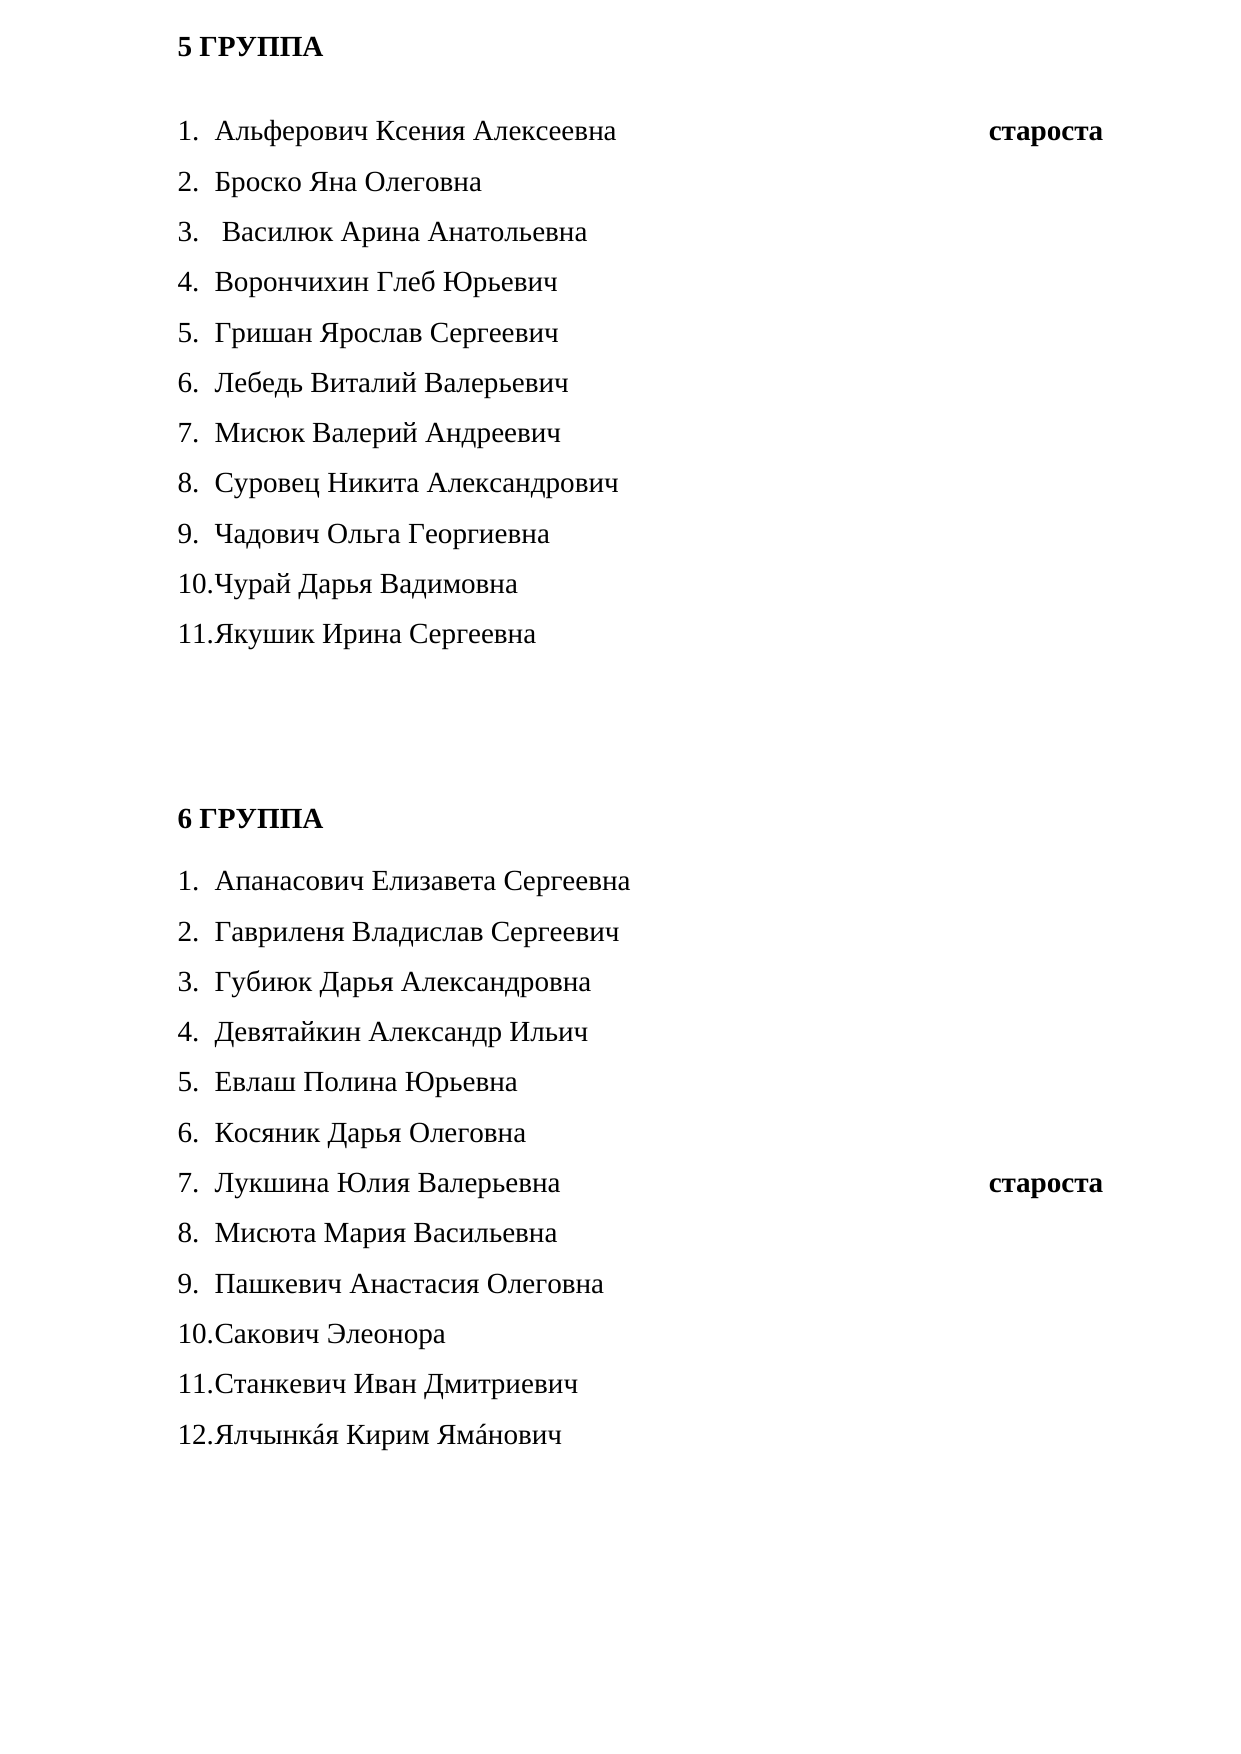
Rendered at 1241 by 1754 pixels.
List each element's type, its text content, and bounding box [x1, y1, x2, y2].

list Ялчынкáя Кирим Ямáнович [177, 1417, 1152, 1450]
list Якушик Ирина Сергеевна [177, 617, 1152, 650]
list Лукшина Юлия Валерьевна староста [177, 1165, 1152, 1199]
list Броско Яна Олеговна [177, 164, 1152, 197]
list Чурай Дарья Вадимовна [177, 566, 1152, 600]
list Суровец Никита Александрович [177, 466, 1152, 499]
list Мисюта Мария Васильевна [177, 1216, 1152, 1249]
list Пашкевич Анастасия Олеговна [177, 1266, 1152, 1299]
list Девятайкин Александр Ильич [177, 1014, 1152, 1048]
list Гавриленя Владислав Сергеевич [177, 914, 1152, 947]
list Евлаш Полина Юрьевна [177, 1064, 1152, 1098]
list Лебедь Виталий Валерьевич [177, 365, 1152, 398]
list Косяник Дарья Олеговна [177, 1115, 1152, 1148]
list Апанасович Елизавета Сергеевна [177, 863, 1152, 897]
text 6 ГРУППА [177, 801, 1152, 834]
list Василюк Арина Анатольевна [177, 214, 1152, 248]
list Ворончихин Глеб Юрьевич [177, 264, 1152, 298]
list Мисюк Валерий Андреевич [177, 415, 1152, 449]
list Гришан Ярослав Сергеевич [177, 315, 1152, 348]
list Станкевич Иван Дмитриевич [177, 1366, 1152, 1400]
list Чадович Ольга Георгиевна [177, 516, 1152, 549]
text 5 ГРУППА [177, 29, 1152, 63]
list Сакович Элеонора [177, 1316, 1152, 1350]
list Альферович Ксения Алексеевна староста [177, 113, 1152, 147]
list Губиюк Дарья Александровна [177, 964, 1152, 997]
